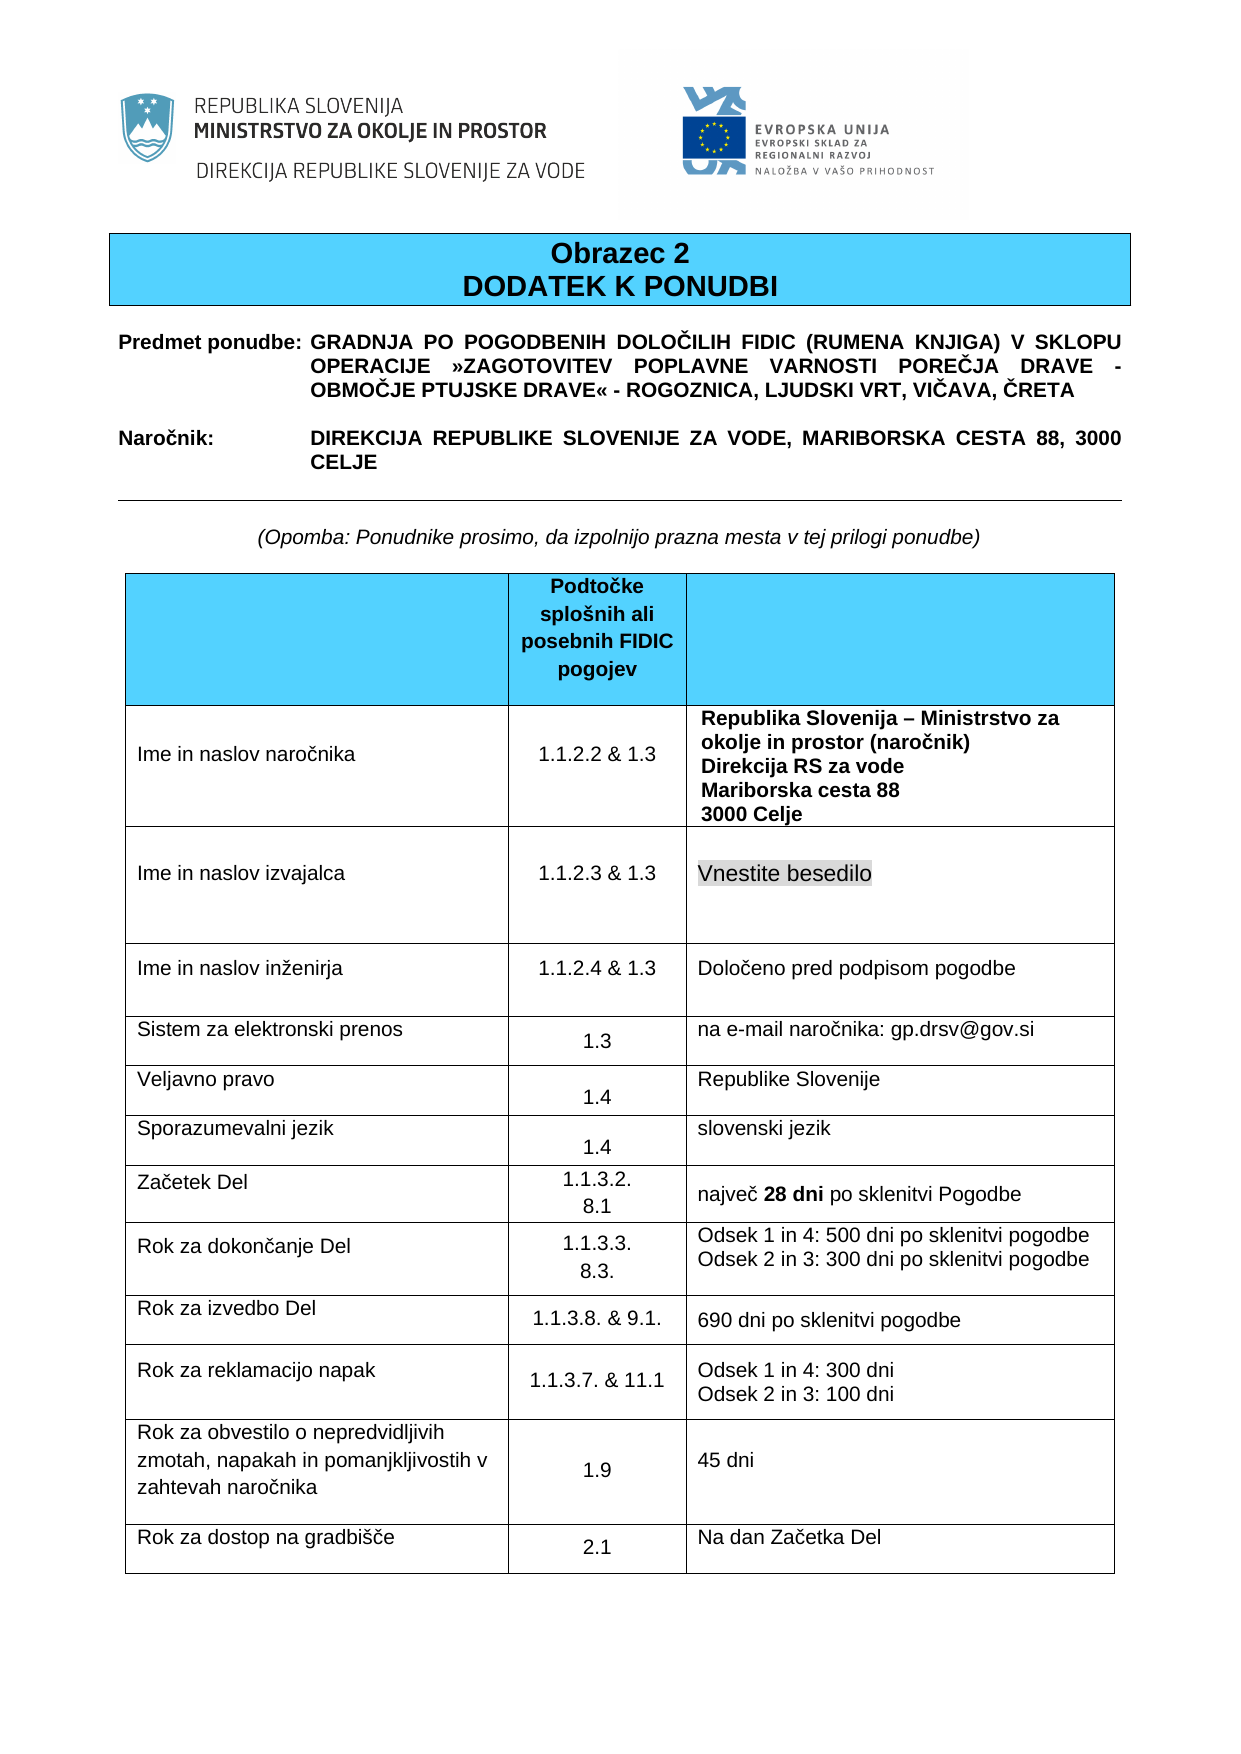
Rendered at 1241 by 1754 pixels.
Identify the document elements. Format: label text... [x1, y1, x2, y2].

table_cell Ime in naslov izvajalca [126, 827, 508, 943]
text Naročnik: DIREKCIJA REPUBLIKE SLOVENIJE ZA VODE, MARIBORSKA CESTA 88, 3000 CELJE [118, 426, 1122, 474]
table_cell 1.1.2.3 & 1.3 [509, 827, 686, 943]
table_cell 1.1.2.4 & 1.3 [509, 944, 686, 1016]
table_cell 1.4 [509, 1066, 686, 1115]
table_cell 1.1.3.3. 8.3. [509, 1223, 686, 1294]
table_cell Določeno pred podpisom pogodbe [687, 944, 1114, 1016]
table_cell 1.3 [509, 1017, 686, 1065]
text (Opomba: Ponudnike prosimo, da izpolnijo prazna mesta v tej prilogi ponudbe) [118, 525, 1122, 549]
table_cell na e-mail naročnika: gp.drsv@gov.si [687, 1017, 1114, 1065]
table_cell Ime in naslov inženirja [126, 944, 508, 1016]
table_cell Sporazumevalni jezik [126, 1116, 508, 1165]
table_cell 1.1.3.2. 8.1 [509, 1166, 686, 1222]
table_cell 690 dni po sklenitvi pogodbe [687, 1296, 1114, 1344]
table_cell 1.4 [509, 1116, 686, 1165]
table_cell 1.1.3.7. & 11.1 [509, 1345, 686, 1419]
table_cell 2.1 [509, 1525, 686, 1573]
table_cell 1.9 [509, 1420, 686, 1523]
text DODATEK K PONUDBI [110, 266, 1130, 305]
picture [194, 86, 585, 182]
table_cell Sistem za elektronski prenos [126, 1017, 508, 1065]
table_cell 1.1.3.8. & 9.1. [509, 1296, 686, 1344]
table_cell 45 dni [687, 1420, 1114, 1523]
table_cell Rok za dokončanje Del [126, 1223, 508, 1294]
table_cell Rok za obvestilo o nepredvidljivih zmotah, napakah in pomanjkljivostih v zahtevah naročnika [126, 1420, 508, 1523]
picture [118, 92, 176, 164]
table_cell Rok za reklamacijo napak [126, 1345, 508, 1419]
table_cell Na dan Začetka Del [687, 1525, 1114, 1573]
picture [618, 49, 969, 220]
text Obrazec 2 [110, 234, 1130, 266]
table_cell slovenski jezik [687, 1116, 1114, 1165]
table_cell Odsek 1 in 4: 300 dni Odsek 2 in 3: 100 dni [687, 1345, 1114, 1419]
table_cell Republike Slovenije [687, 1066, 1114, 1115]
table_header [126, 574, 508, 705]
table_cell Rok za izvedbo Del [126, 1296, 508, 1344]
text Predmet ponudbe: GRADNJA PO POGODBENIH DOLOČILIH FIDIC (RUMENA KNJIGA) V SKLOPU OPERACIJE »ZAGOTOVITEV POPLAVNE VARNOSTI POREČJA DRAVE - OBMOČJE PTUJSKE DRAVE« - ROGOZNICA, LJUDSKI VRT, VIČAVA, ČRETA [118, 330, 1122, 402]
table_cell Začetek Del [126, 1166, 508, 1222]
table_cell Rok za dostop na gradbišče [126, 1525, 508, 1573]
table_cell Ime in naslov naročnika [126, 706, 508, 826]
table_header Podtočke splošnih ali posebnih FIDIC pogojev [509, 574, 686, 705]
table_cell Veljavno pravo [126, 1066, 508, 1115]
table_cell Vnestite besedilo [687, 827, 1114, 943]
table_cell 1.1.2.2 & 1.3 [509, 706, 686, 826]
table_cell največ 28 dni po sklenitvi Pogodbe [687, 1166, 1114, 1222]
table_cell Odsek 1 in 4: 500 dni po sklenitvi pogodbe Odsek 2 in 3: 300 dni po sklenitvi pogodbe [687, 1223, 1114, 1294]
table_cell Republika Slovenija – Ministrstvo za okolje in prostor (naročnik) Direkcija RS za vode Mariborska cesta 88 3000 Celje [687, 706, 1114, 826]
table_header [687, 574, 1114, 705]
